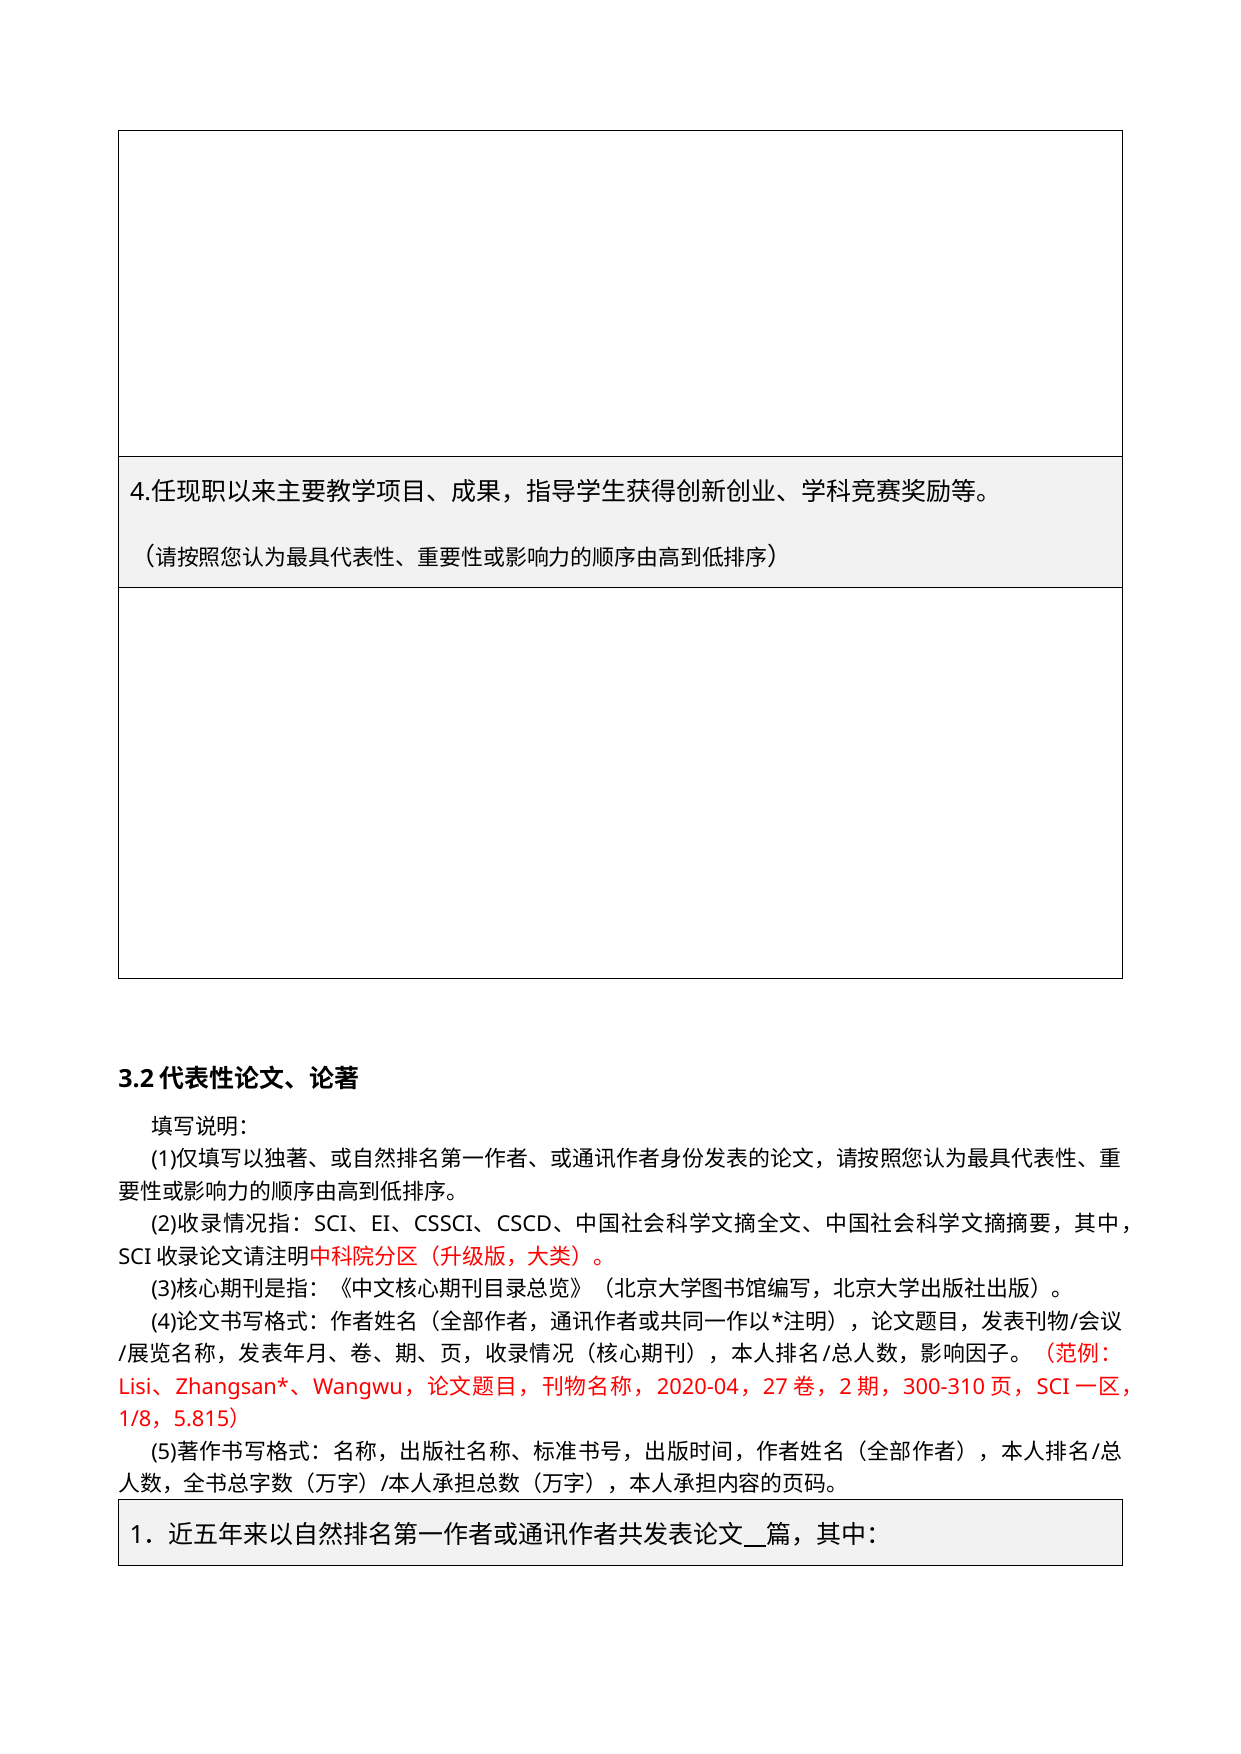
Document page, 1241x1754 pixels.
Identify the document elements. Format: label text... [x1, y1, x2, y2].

text (2)收录情况指：SCI、EI、CSSCI、CSCD、中国社会科学文摘全文、中国社会科学文摘摘要，其中，SCI收录论文请注明中科院分区（升级版，大类）。 [118, 1206, 1122, 1271]
text (5)著作书写格式：名称，出版社名称、标准书号，出版时间，作者姓名（全部作者），本人排名/总人数，全书总字数（万字）/本人承担总数（万字），本人承担内容的页码。 [118, 1434, 1122, 1499]
text (4)论文书写格式：作者姓名（全部作者，通讯作者或共同一作以*注明），论文题目，发表刊物/会议/展览名称，发表年月、卷、期、页，收录情况（核心期刊），本人排名/总人数，影响因子。（范例：Lisi、Zhangsan*、Wangwu，论文题目，刊物名称，2020-04，27卷，2期，300-310页，SCI一区，1/8，5.815） [118, 1304, 1122, 1434]
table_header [119, 1500, 1122, 1565]
text (3)核心期刊是指：《中文核心期刊目录总览》（北京大学图书馆编写，北京大学出版社出版）。 [118, 1271, 1122, 1304]
text 填写说明： [118, 1109, 1122, 1141]
text (1)仅填写以独著、或自然排名第一作者、或通讯作者身份发表的论文，请按照您认为最具代表性、重要性或影响力的顺序由高到低排序。 [118, 1141, 1122, 1206]
table_cell [119, 588, 1122, 978]
text 3.2代表性论文、论著 [118, 1044, 1122, 1109]
table_cell [119, 131, 1122, 456]
table_cell 4.任现职以来主要教学项目、成果，指导学生获得创新创业、学科竞赛奖励等。 （请按照您认为最具代表性、重要性或影响力的顺序由高到低排序） [119, 457, 1122, 587]
